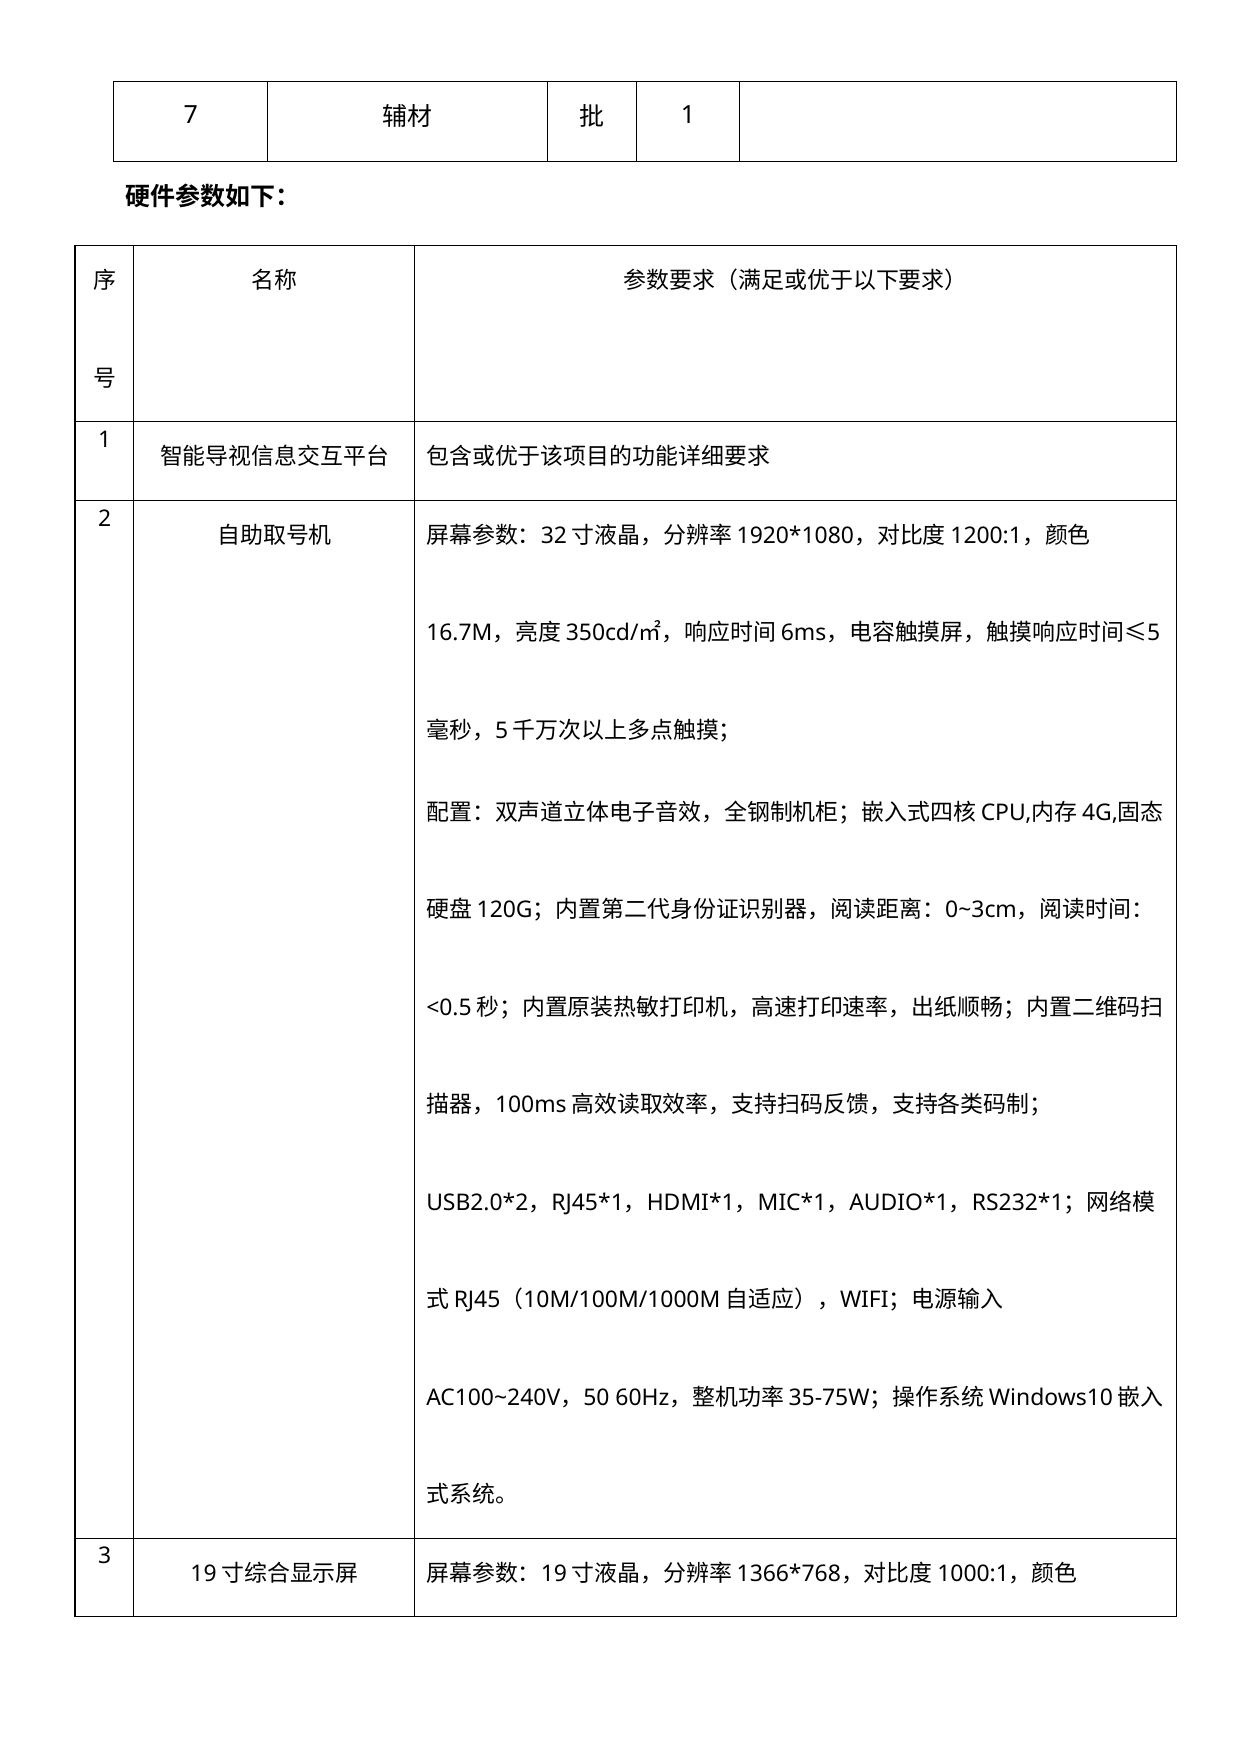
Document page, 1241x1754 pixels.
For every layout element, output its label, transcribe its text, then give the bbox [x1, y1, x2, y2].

table_cell 7 [114, 82, 267, 161]
table_header 参数要求（满足或优于以下要求） [415, 246, 1176, 421]
table_cell 辅材 [268, 82, 547, 161]
table_header 名称 [134, 246, 414, 421]
table_cell 1 [637, 82, 739, 161]
table_cell 批 [548, 82, 636, 161]
table_cell 包含或优于该项目的功能详细要求 [415, 422, 1176, 500]
table_cell 智能导视信息交互平台 [134, 422, 414, 500]
table_cell 屏幕参数：32寸液晶，分辨率1920*1080，对比度1200:1，颜色16.7M，亮度350cd/㎡，响应时间6ms，电容触摸屏，触摸响应时间≤5毫秒，5千万次以上多点触摸； 配置：双声道立体电子音效，全钢制机柜；嵌入式四核CPU,内存4G,固态硬盘120G；内置第二代身份证识别器，阅读距离：0~3cm，阅读时间：<0.5秒；内置原装热敏打印机，高速打印速率，出纸顺畅；内置二维码扫描器，100ms高效读取效率，支持扫码反馈，支持各类码制；USB2.0*2，RJ45*1，HDMI*1，MIC*1，AUDIO*1，RS232*1；网络模式RJ45（10M/100M/1000M自适应），WIFI；电源输入AC100~240V，50 60Hz，整机功率35-75W；操作系统Windows10嵌入式系统。 [415, 501, 1176, 1537]
table_cell [740, 82, 1176, 161]
table_cell 自助取号机 [134, 501, 414, 1537]
table_cell 2 [76, 501, 133, 1537]
list 硬件参数如下： [125, 162, 1165, 227]
table_cell 3 [76, 1539, 133, 1616]
table_cell 1 [76, 422, 133, 500]
table_cell 19寸综合显示屏 [134, 1539, 414, 1616]
table_header 序号 [76, 246, 133, 421]
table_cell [415, 1539, 1176, 1616]
